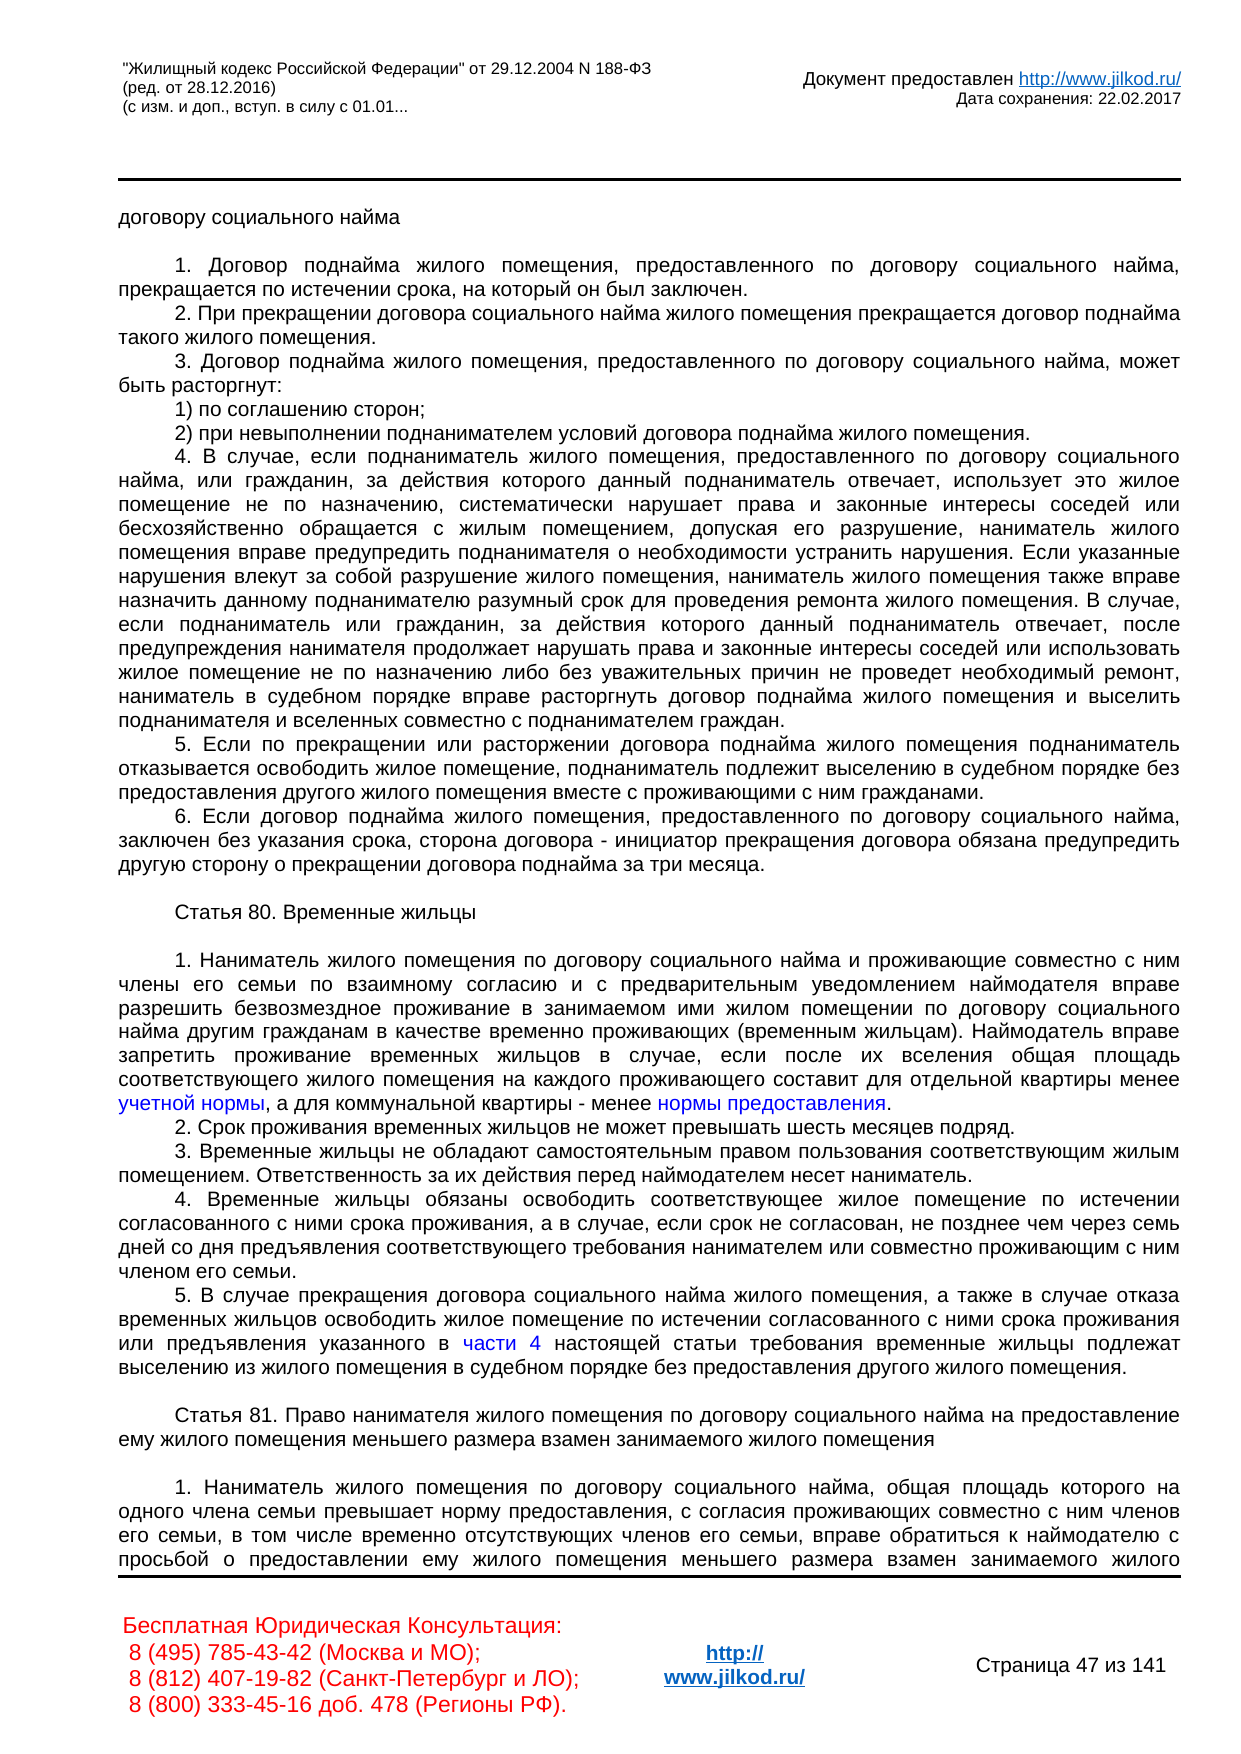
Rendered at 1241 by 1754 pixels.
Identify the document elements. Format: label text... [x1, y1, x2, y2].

text 6. Если договор поднайма жилого помещения, предоставленного по договору социального найма, заключен без указания срока, сторона договора - инициатор прекращения договора обязана предупредить другую сторону о прекращении договора поднайма за три месяца. [118, 804, 1181, 876]
text 1) по соглашению сторон; [118, 396, 1181, 420]
text 5. Если по прекращении или расторжении договора поднайма жилого помещения поднаниматель отказывается освободить жилое помещение, поднаниматель подлежит выселению в судебном порядке без предоставления другого жилого помещения вместе с проживающими с ним гражданами. [118, 732, 1181, 804]
text 1. Договор поднайма жилого помещения, предоставленного по договору социального найма, прекращается по истечении срока, на который он был заключен. [118, 253, 1181, 301]
text 2. Срок проживания временных жильцов не может превышать шесть месяцев подряд. [118, 1115, 1181, 1139]
text 4. В случае, если поднаниматель жилого помещения, предоставленного по договору социального найма, или гражданин, за действия которого данный поднаниматель отвечает, использует это жилое помещение не по назначению, систематически нарушает права и законные интересы соседей или бесхозяйственно обращается с жилым помещением, допуская его разрушение, наниматель жилого помещения вправе предупредить поднанимателя о необходимости устранить нарушения. Если указанные нарушения влекут за собой разрушение жилого помещения, наниматель жилого помещения также вправе назначить данному поднанимателю разумный срок для проведения ремонта жилого помещения. В случае, если поднаниматель или гражданин, за действия которого данный поднаниматель отвечает, после предупреждения нанимателя продолжает нарушать права и законные интересы соседей или использовать жилое помещение не по назначению либо без уважительных причин не проведет необходимый ремонт, наниматель в судебном порядке вправе расторгнуть договор поднайма жилого помещения и выселить поднанимателя и вселенных совместно с поднанимателем граждан. [118, 444, 1181, 732]
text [118, 205, 1181, 229]
text 3. Временные жильцы не обладают самостоятельным правом пользования соответствующим жилым помещением. Ответственность за их действия перед наймодателем несет наниматель. [118, 1139, 1181, 1187]
text 5. В случае прекращения договора социального найма жилого помещения, а также в случае отказа временных жильцов освободить жилое помещение по истечении согласованного с ними срока проживания или предъявления указанного в части 4 настоящей статьи требования временные жильцы подлежат выселению из жилого помещения в судебном порядке без предоставления другого жилого помещения. [118, 1283, 1181, 1379]
text 3. Договор поднайма жилого помещения, предоставленного по договору социального найма, может быть расторгнут: [118, 348, 1181, 396]
text 1. Наниматель жилого помещения по договору социального найма и проживающие совместно с ним члены его семьи по взаимному согласию и с предварительным уведомлением наймодателя вправе разрешить безвозмездное проживание в занимаемом ими жилом помещении по договору социального найма другим гражданам в качестве временно проживающих (временным жильцам). Наймодатель вправе запретить проживание временных жильцов в случае, если после их вселения общая площадь соответствующего жилого помещения на каждого проживающего составит для отдельной квартиры менее учетной нормы, а для коммунальной квартиры - менее нормы предоставления. [118, 947, 1181, 1115]
text Статья 80. Временные жильцы [118, 899, 1181, 923]
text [118, 1474, 1181, 1570]
text Статья 81. Право нанимателя жилого помещения по договору социального найма на предоставление ему жилого помещения меньшего размера взамен занимаемого жилого помещения [118, 1403, 1181, 1451]
text 2) при невыполнении поднанимателем условий договора поднайма жилого помещения. [118, 420, 1181, 444]
text 4. Временные жильцы обязаны освободить соответствующее жилое помещение по истечении согласованного с ними срока проживания, а в случае, если срок не согласован, не позднее чем через семь дней со дня предъявления соответствующего требования нанимателем или совместно проживающим с ним членом его семьи. [118, 1187, 1181, 1283]
text 2. При прекращении договора социального найма жилого помещения прекращается договор поднайма такого жилого помещения. [118, 301, 1181, 348]
